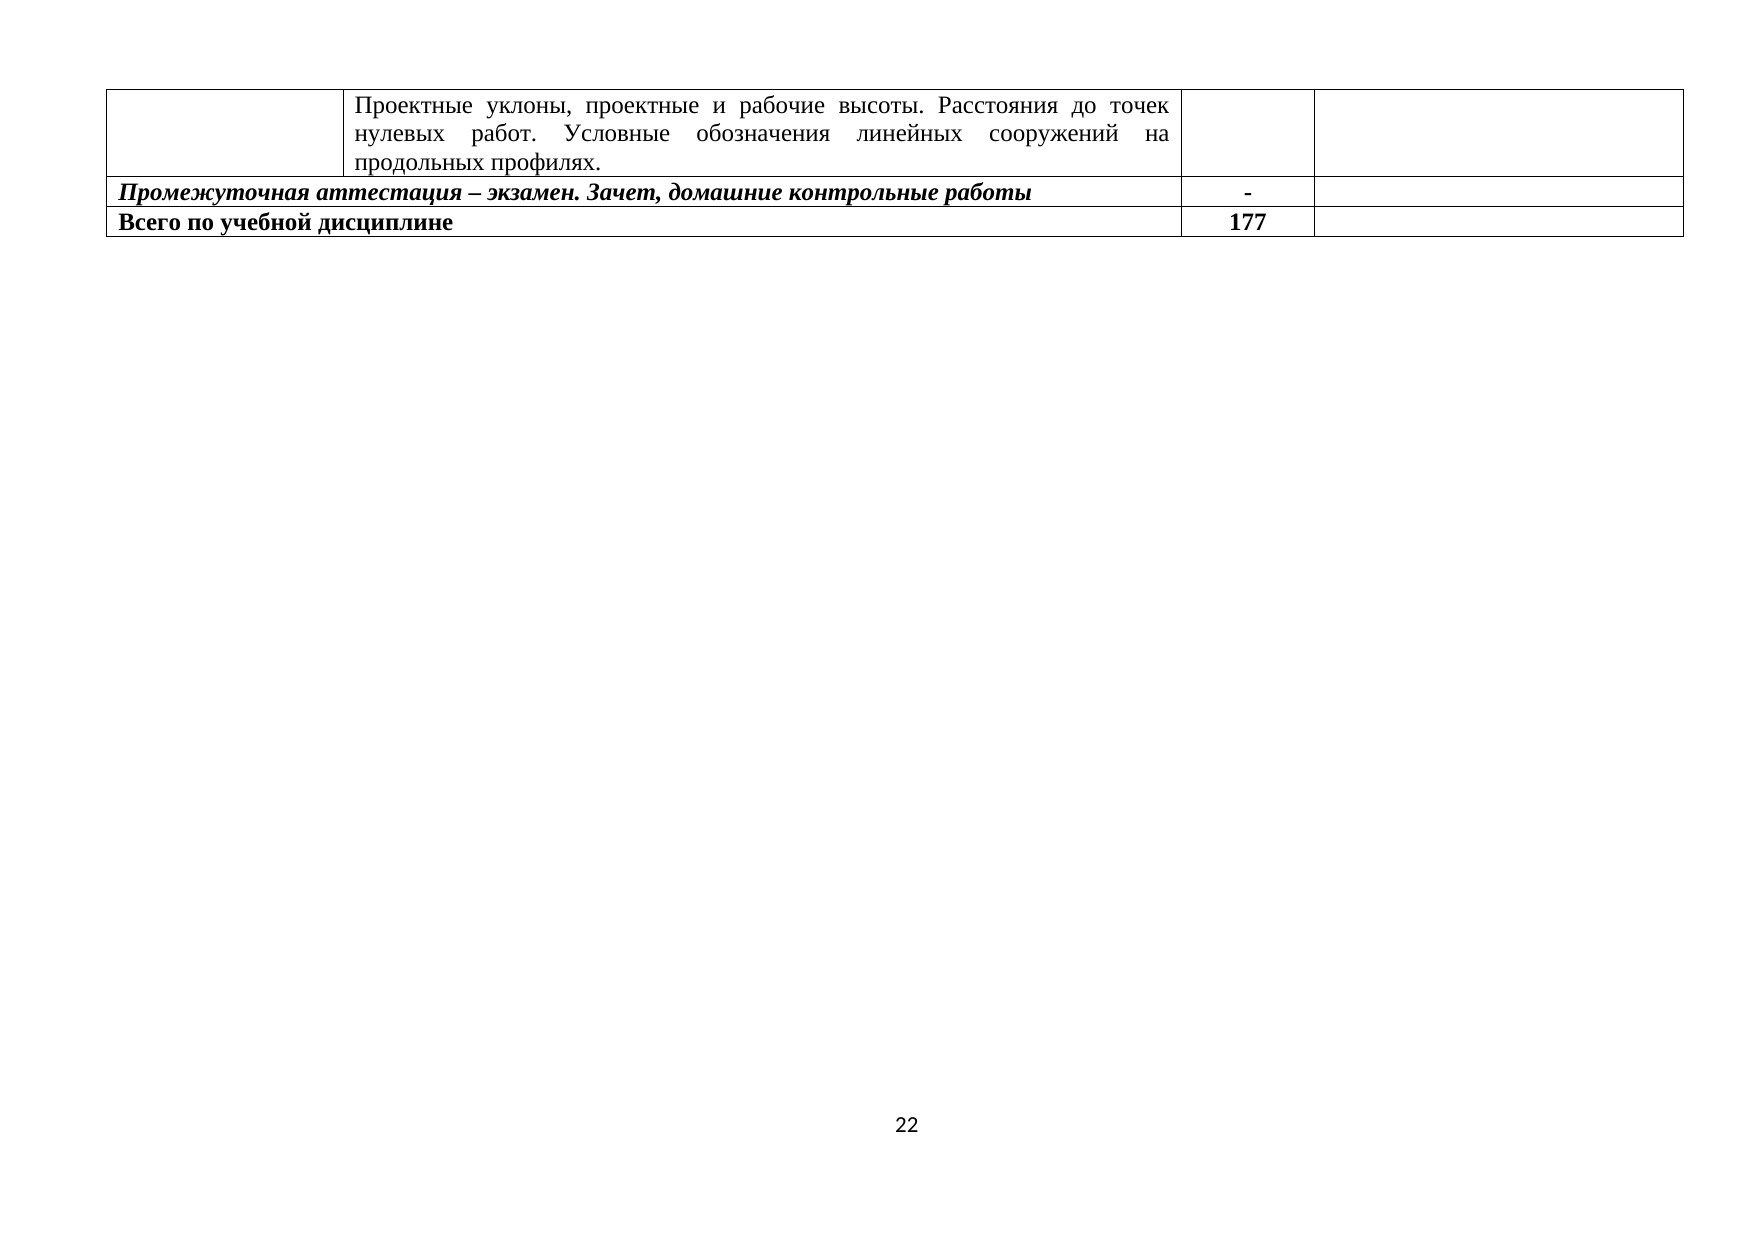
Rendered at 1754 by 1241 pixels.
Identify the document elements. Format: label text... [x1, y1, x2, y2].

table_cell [344, 90, 1181, 176]
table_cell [1182, 90, 1314, 176]
table_cell 177 [1182, 207, 1314, 236]
table_cell [1315, 177, 1683, 206]
table_cell - [1182, 177, 1314, 206]
table_cell Всего по учебной дисциплине [107, 207, 1181, 236]
table_cell Промежуточная аттестация – экзамен. Зачет, домашние контрольные работы [107, 177, 1181, 206]
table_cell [1315, 90, 1683, 176]
table_cell [1315, 207, 1683, 236]
